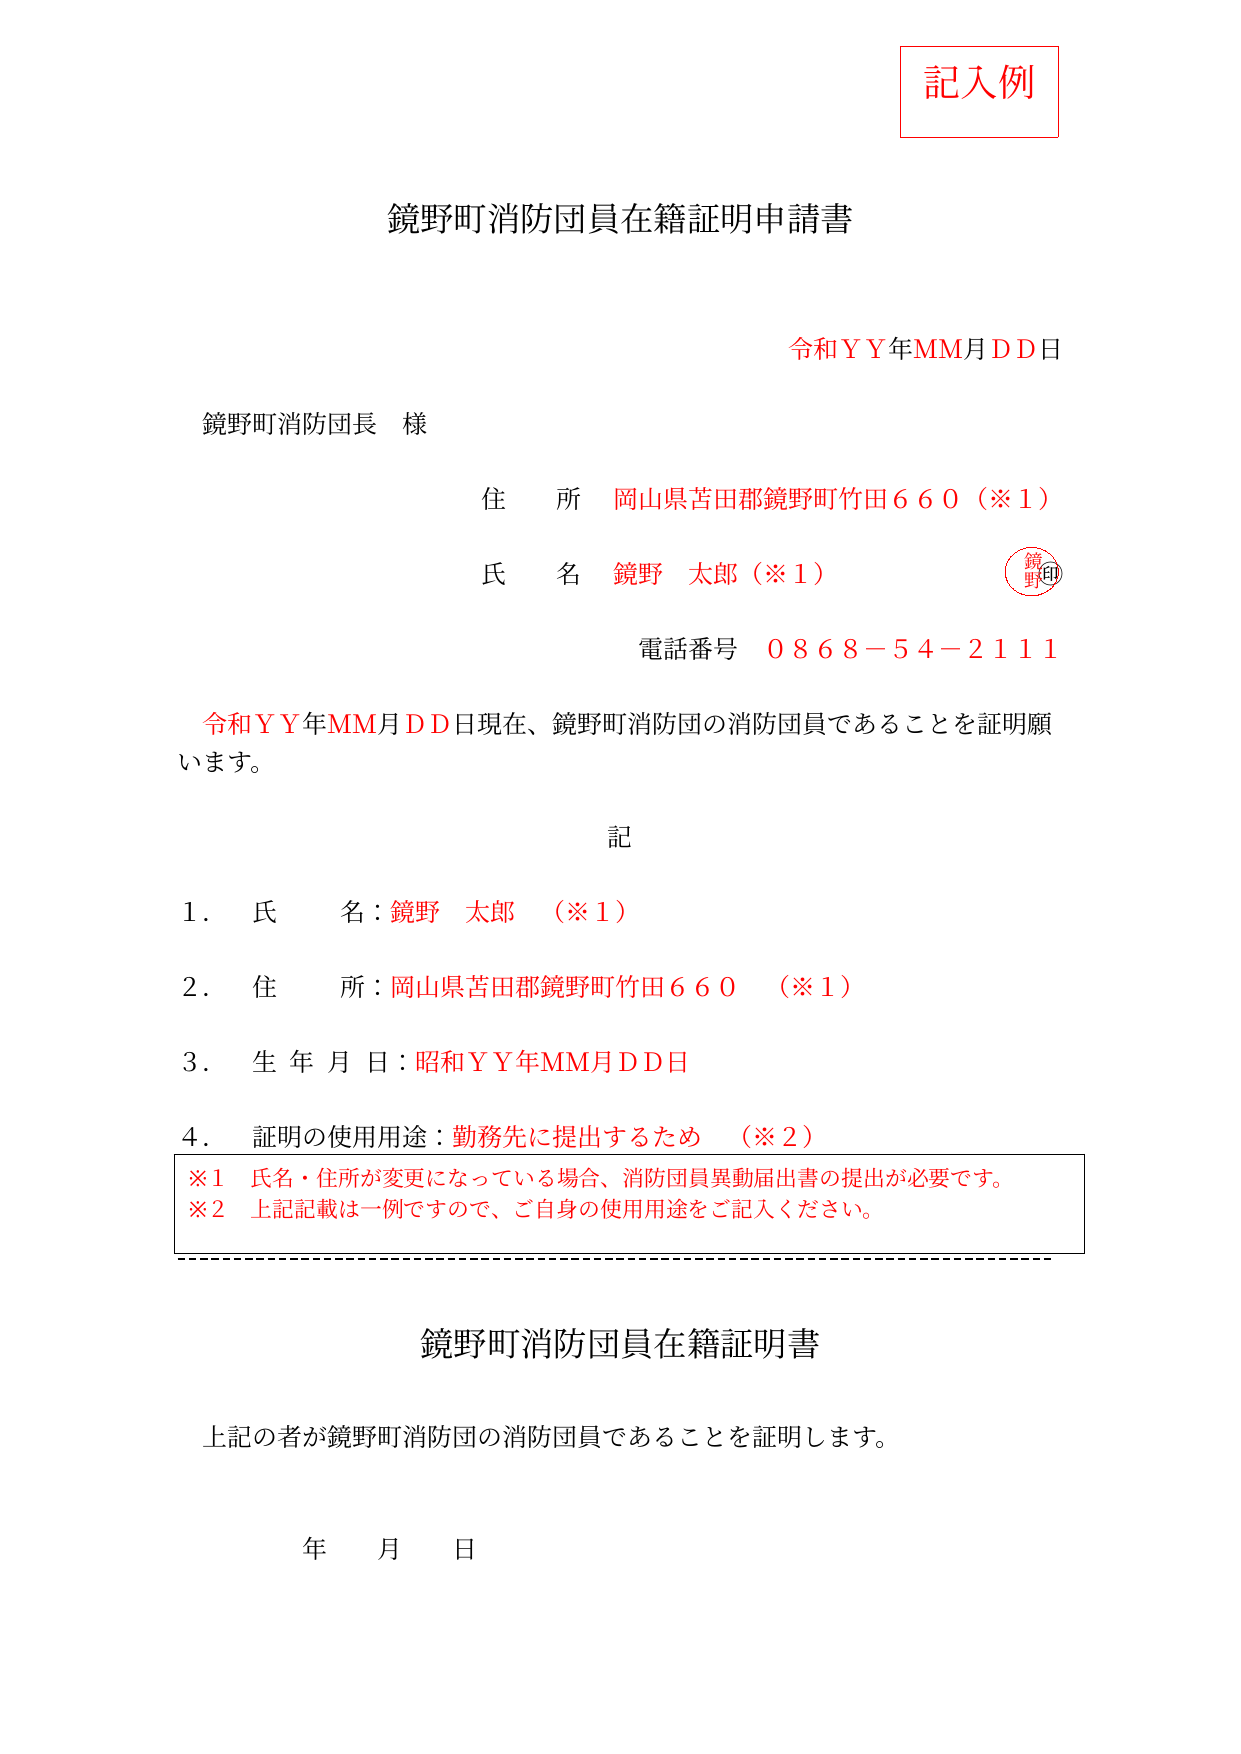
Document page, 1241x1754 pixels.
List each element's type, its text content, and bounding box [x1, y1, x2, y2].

list 生年月日：昭和ＹＹ年ＭＭ月ＤＤ日 [177, 1042, 1063, 1079]
text 令和ＹＹ年ＭＭ月ＤＤ日現在、鏡野町消防団の消防団員であることを証明願います。 [177, 704, 1063, 779]
text 鏡野町消防団員在籍証明書 [177, 1304, 1063, 1379]
list 証明の使用用途：勤務先に提出するため （※２） [177, 1117, 1063, 1153]
text 鏡野町消防団員在籍証明申請書 [177, 179, 1063, 254]
text 記 [177, 817, 1063, 854]
text 住 所 岡山県苫田郡鏡野町竹田６６０（※１） [177, 479, 1063, 517]
text 電話番号 ０８６８－５４－２１１１ [177, 629, 1063, 667]
list 氏名：鏡野 太郎 （※１） [177, 892, 1063, 929]
text 鏡野町消防団長 様 [177, 404, 1063, 442]
text 年 月 日 [177, 1529, 963, 1567]
text 氏 名 鏡野 太郎（※１） ㊞ [177, 554, 1063, 592]
list 住所：岡山県苫田郡鏡野町竹田６６０ （※１） [177, 967, 1063, 1004]
text 上記の者が鏡野町消防団の消防団員であることを証明します。 [177, 1417, 1063, 1454]
text 令和ＹＹ年ＭＭ月ＤＤ日 [177, 329, 1063, 367]
